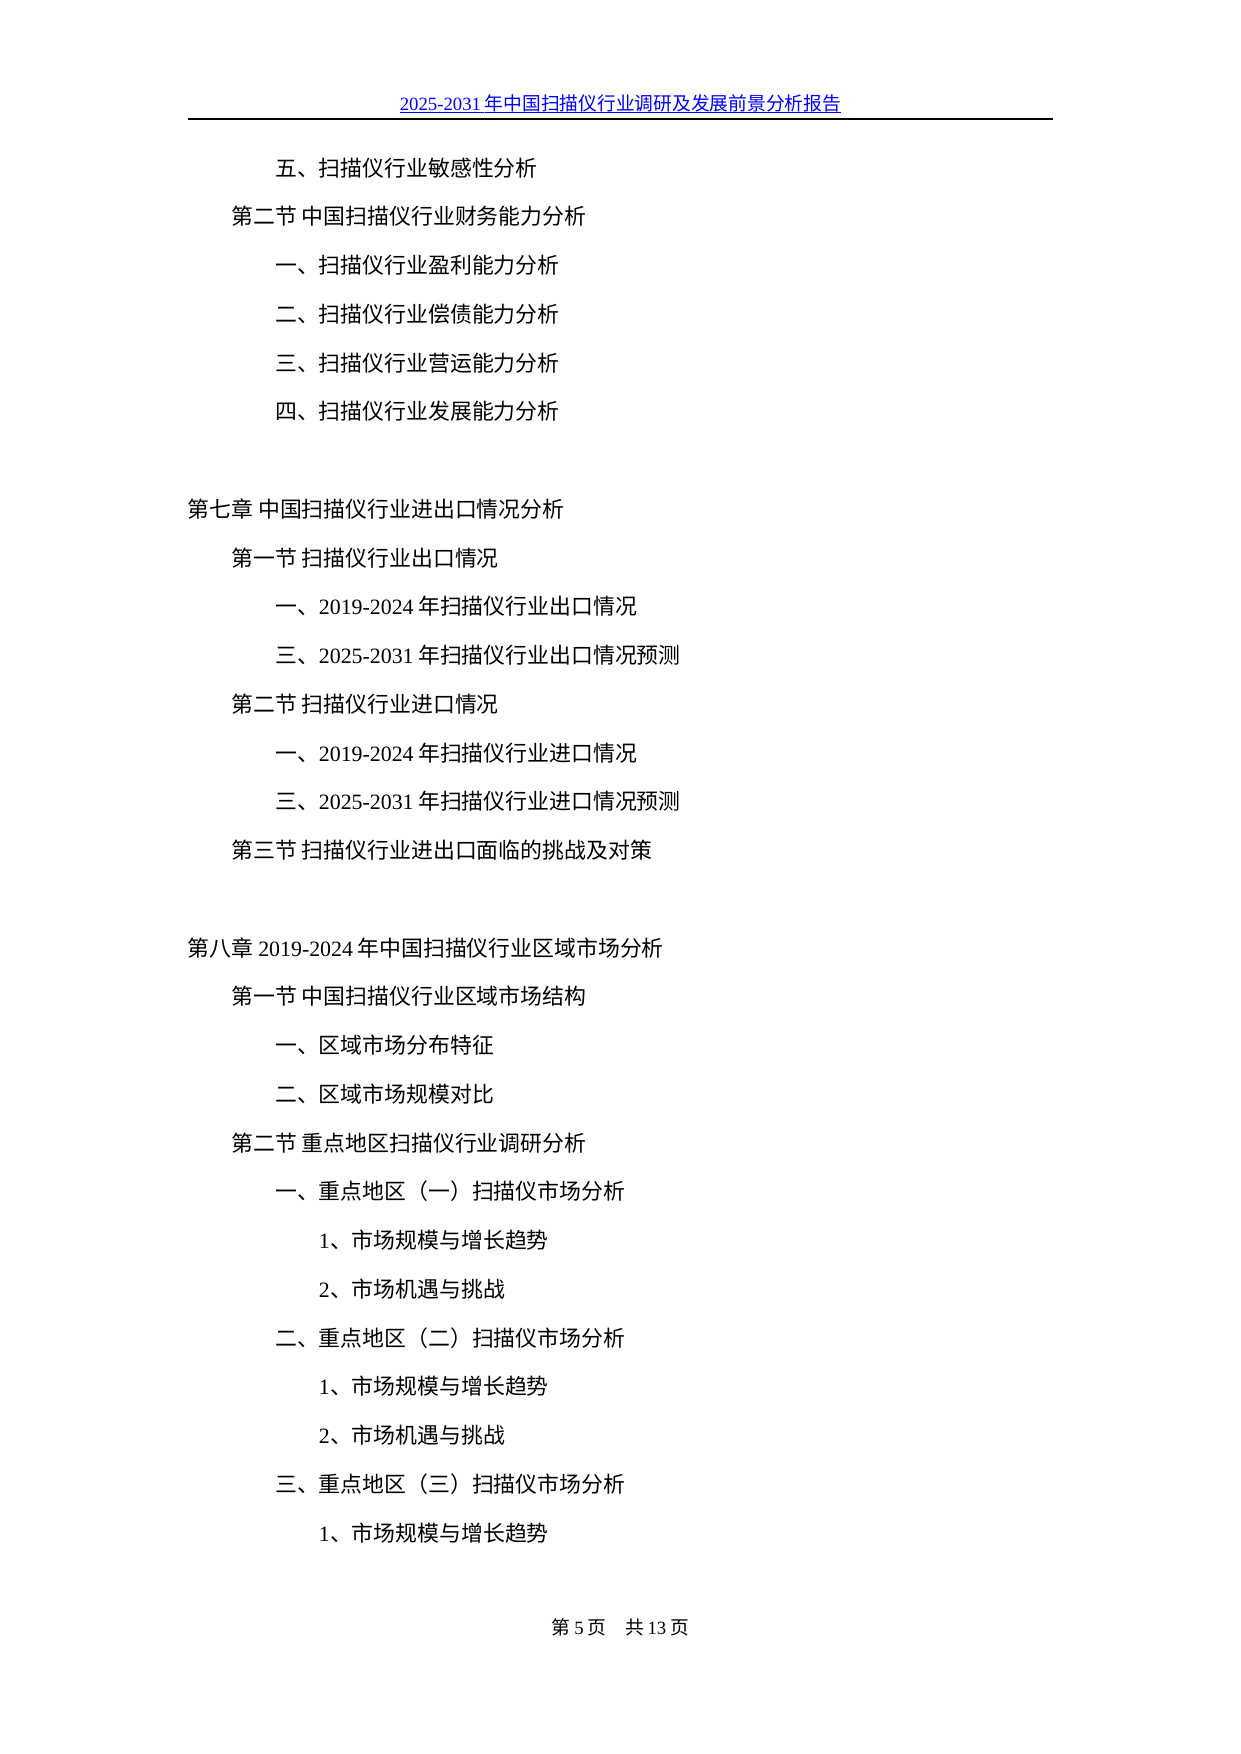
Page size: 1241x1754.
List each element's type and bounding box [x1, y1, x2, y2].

text [187, 150, 1053, 1548]
